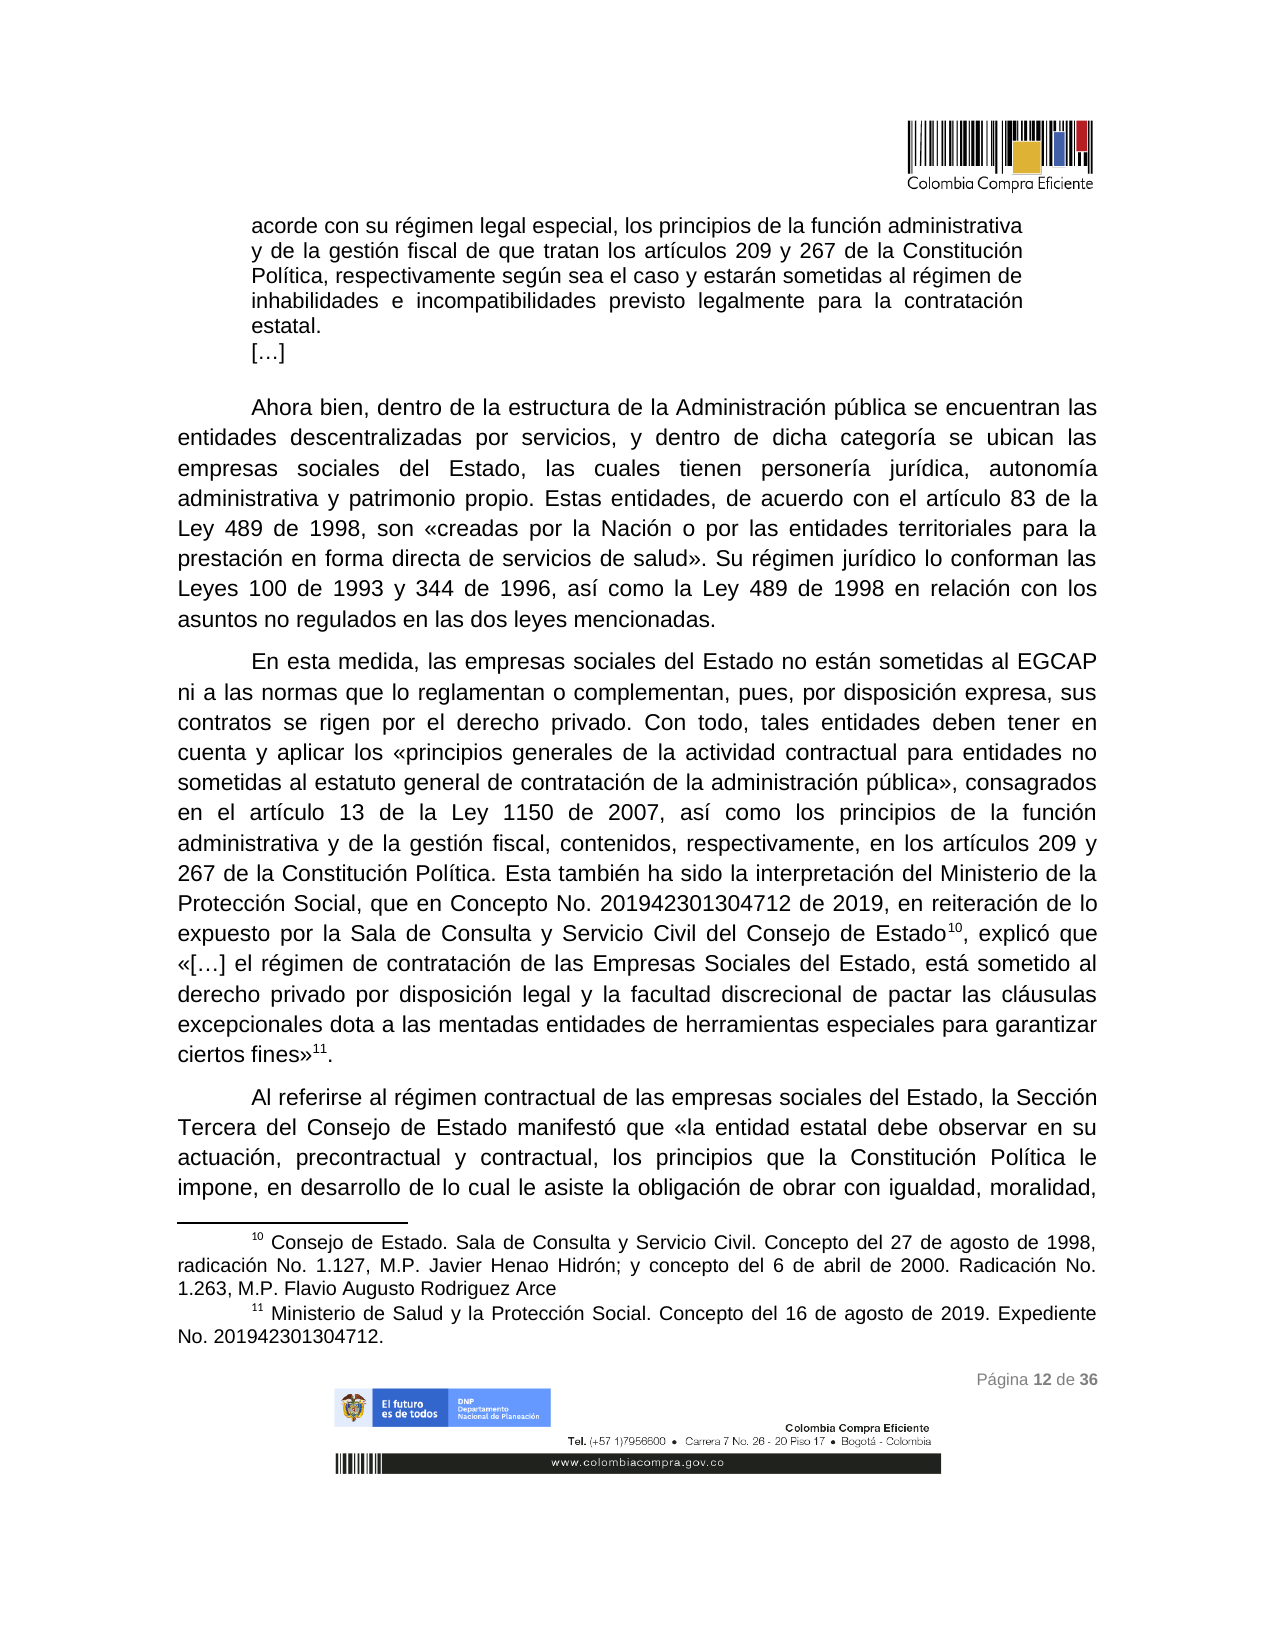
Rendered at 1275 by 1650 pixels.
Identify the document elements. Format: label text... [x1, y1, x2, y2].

picture [899, 114, 1099, 196]
picture [334, 1388, 942, 1474]
text Ahora bien, dentro de la estructura de la Administración pública se encuentran las entidades descentralizadas por servicios, y dentro de dicha categoría se ubican las empresas sociales del Estado, las cuales tienen personería jurídica, autonomía administrativa y patrimonio propio. Estas entidades, de acuerdo con el artículo 83 de la Ley 489 de 1998, son «creadas por la Nación o por las entidades territoriales para la prestación en forma directa de servicios de salud». Su régimen jurídico lo conforman las Leyes 100 de 1993 y 344 de 1996, así como la Ley 489 de 1998 en relación con los asuntos no regulados en las dos leyes mencionadas. [177, 394, 1098, 632]
text […] [251, 339, 1024, 364]
text En esta medida, las empresas sociales del Estado no están sometidas al EGCAP ni a las normas que lo reglamentan o complementan, pues, por disposición expresa, sus contratos se rigen por el derecho privado. Con todo, tales entidades deben tener en cuenta y aplicar los «principios generales de la actividad contractual para entidades no sometidas al estatuto general de contratación de la administración pública», consagrados en el artículo 13 de la Ley 1150 de 2007, así como los principios de la función administrativa y de la gestión fiscal, contenidos, respectivamente, en los artículos 209 y 267 de la Constitución Política. Esta también ha sido la interpretación del Ministerio de la Protección Social, que en Concepto No. 201942301304712 de 2019, en reiteración de lo expuesto por la Sala de Consulta y Servicio Civil del Consejo de Estado, explicó que «[…] el régimen de contratación de las Empresas Sociales del Estado, está sometido al derecho privado por disposición legal y la facultad discrecional de pactar las cláusulas excepcionales dota a las mentadas entidades de herramientas especiales para garantizar ciertos fines». [177, 648, 1098, 1067]
